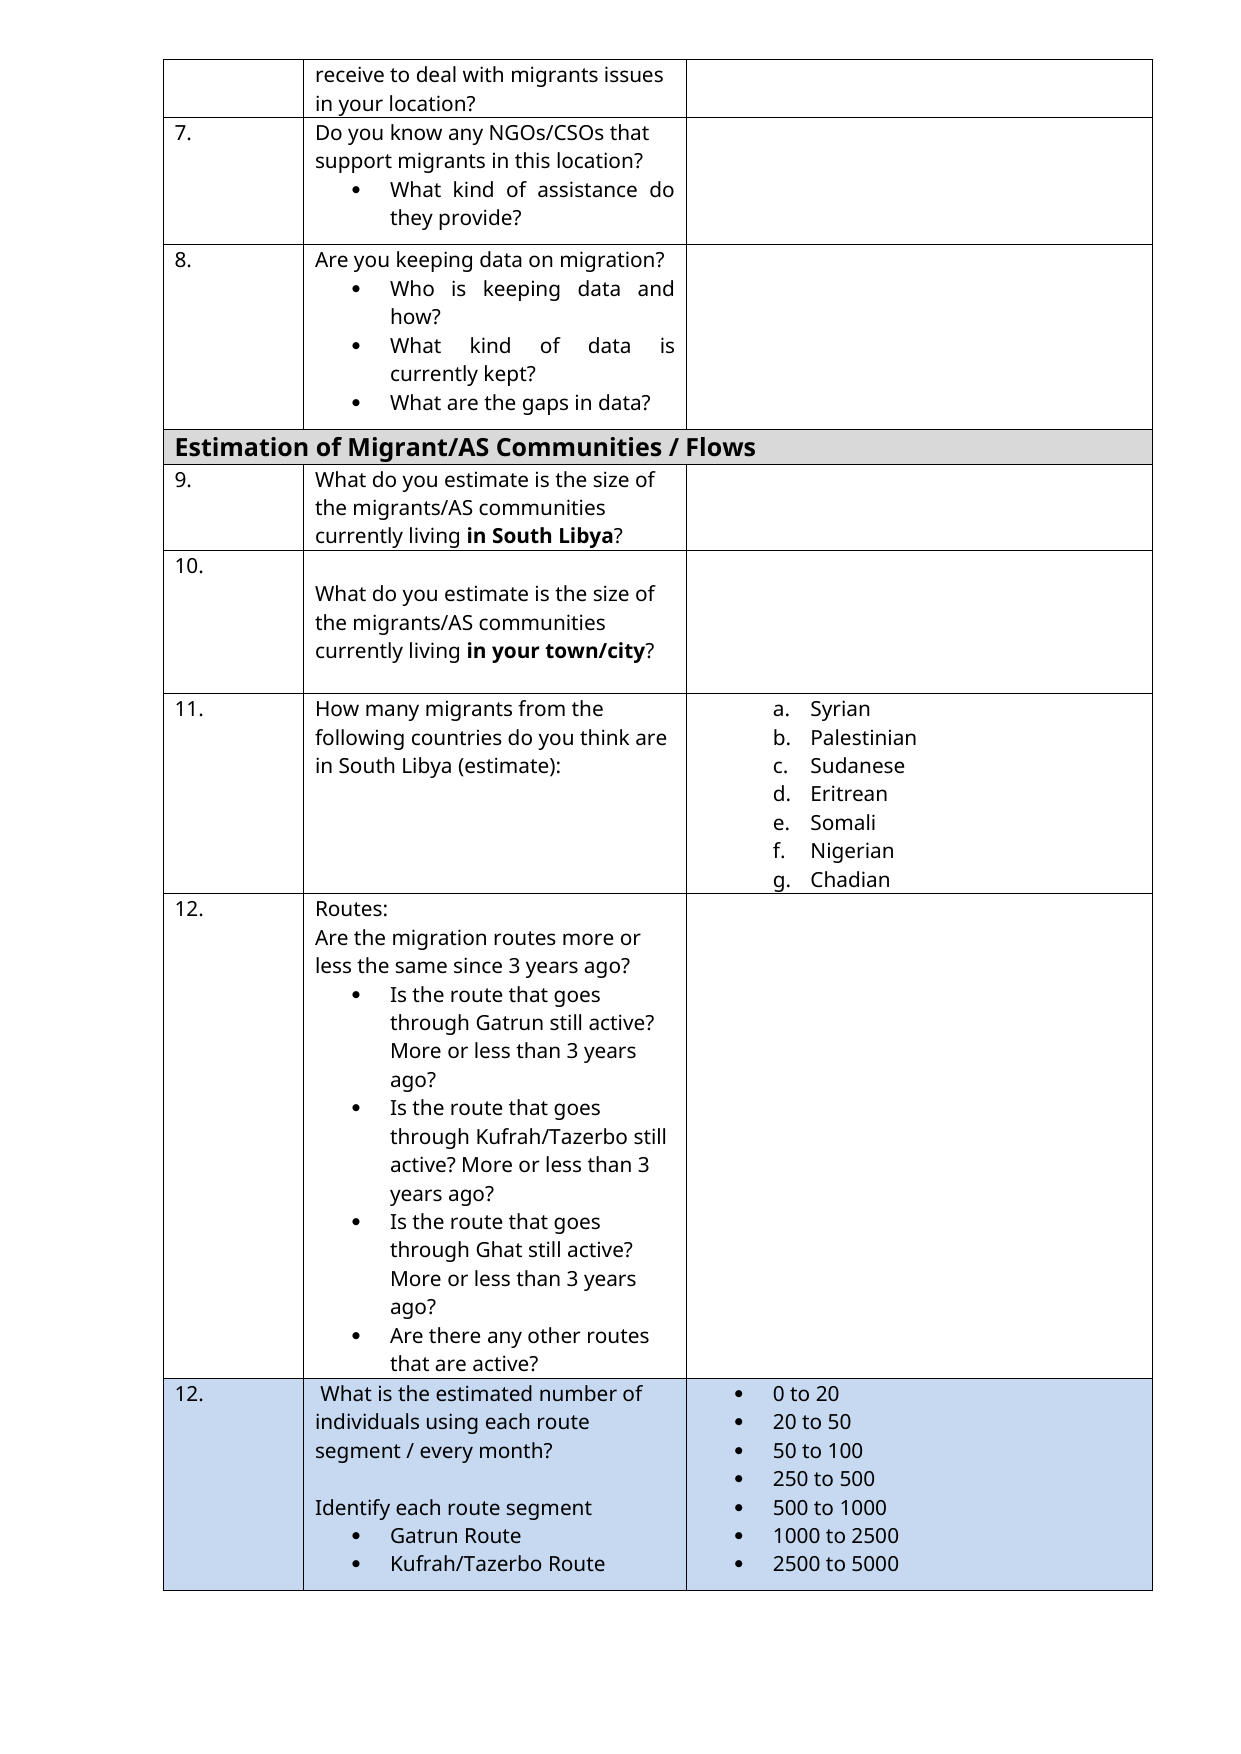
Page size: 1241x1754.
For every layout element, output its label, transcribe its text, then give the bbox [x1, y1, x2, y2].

table_cell What do you estimate is the size of the migrants/AS communities currently living in your town/city? [304, 551, 686, 693]
table_cell Do you know any NGOs/CSOs that support migrants in this location? What kind of assistance do they provide? [304, 118, 686, 244]
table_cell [304, 1379, 686, 1590]
table_cell [164, 551, 303, 693]
table_cell [687, 118, 1152, 244]
table_cell Are you keeping data on migration? Who is keeping data and how? What kind of data is currently kept? What are the gaps in data? [304, 245, 686, 428]
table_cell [687, 1379, 1152, 1590]
table_cell [164, 694, 303, 893]
table_cell [687, 245, 1152, 428]
table_cell [687, 894, 1152, 1378]
table_cell What do you estimate is the size of the migrants/AS communities currently living in South Libya? [304, 465, 686, 550]
table_cell Syrian Palestinian Sudanese Eritrean Somali Nigerian Chadian [687, 694, 1152, 893]
table_cell [687, 60, 1152, 117]
table_cell [164, 245, 303, 428]
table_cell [304, 60, 686, 117]
table_cell How many migrants from the following countries do you think are in South Libya (estimate): [304, 694, 686, 893]
table_cell 12. [164, 1379, 303, 1590]
table_cell Estimation of Migrant/AS Communities / Flows [164, 430, 1152, 464]
table_cell [164, 894, 303, 1378]
table_cell [687, 551, 1152, 693]
table_cell [687, 465, 1152, 550]
table_cell [164, 465, 303, 550]
table_cell Routes: Are the migration routes more or less the same since 3 years ago? Is the route that goes through Gatrun still active? More or less than 3 years ago? Is the route that goes through Kufrah/Tazerbo still active? More or less than 3 years ago? Is the route that goes through Ghat still active? More or less than 3 years ago? Are there any other routes that are active? [304, 894, 686, 1378]
table_cell [164, 60, 303, 117]
table_cell [164, 118, 303, 244]
